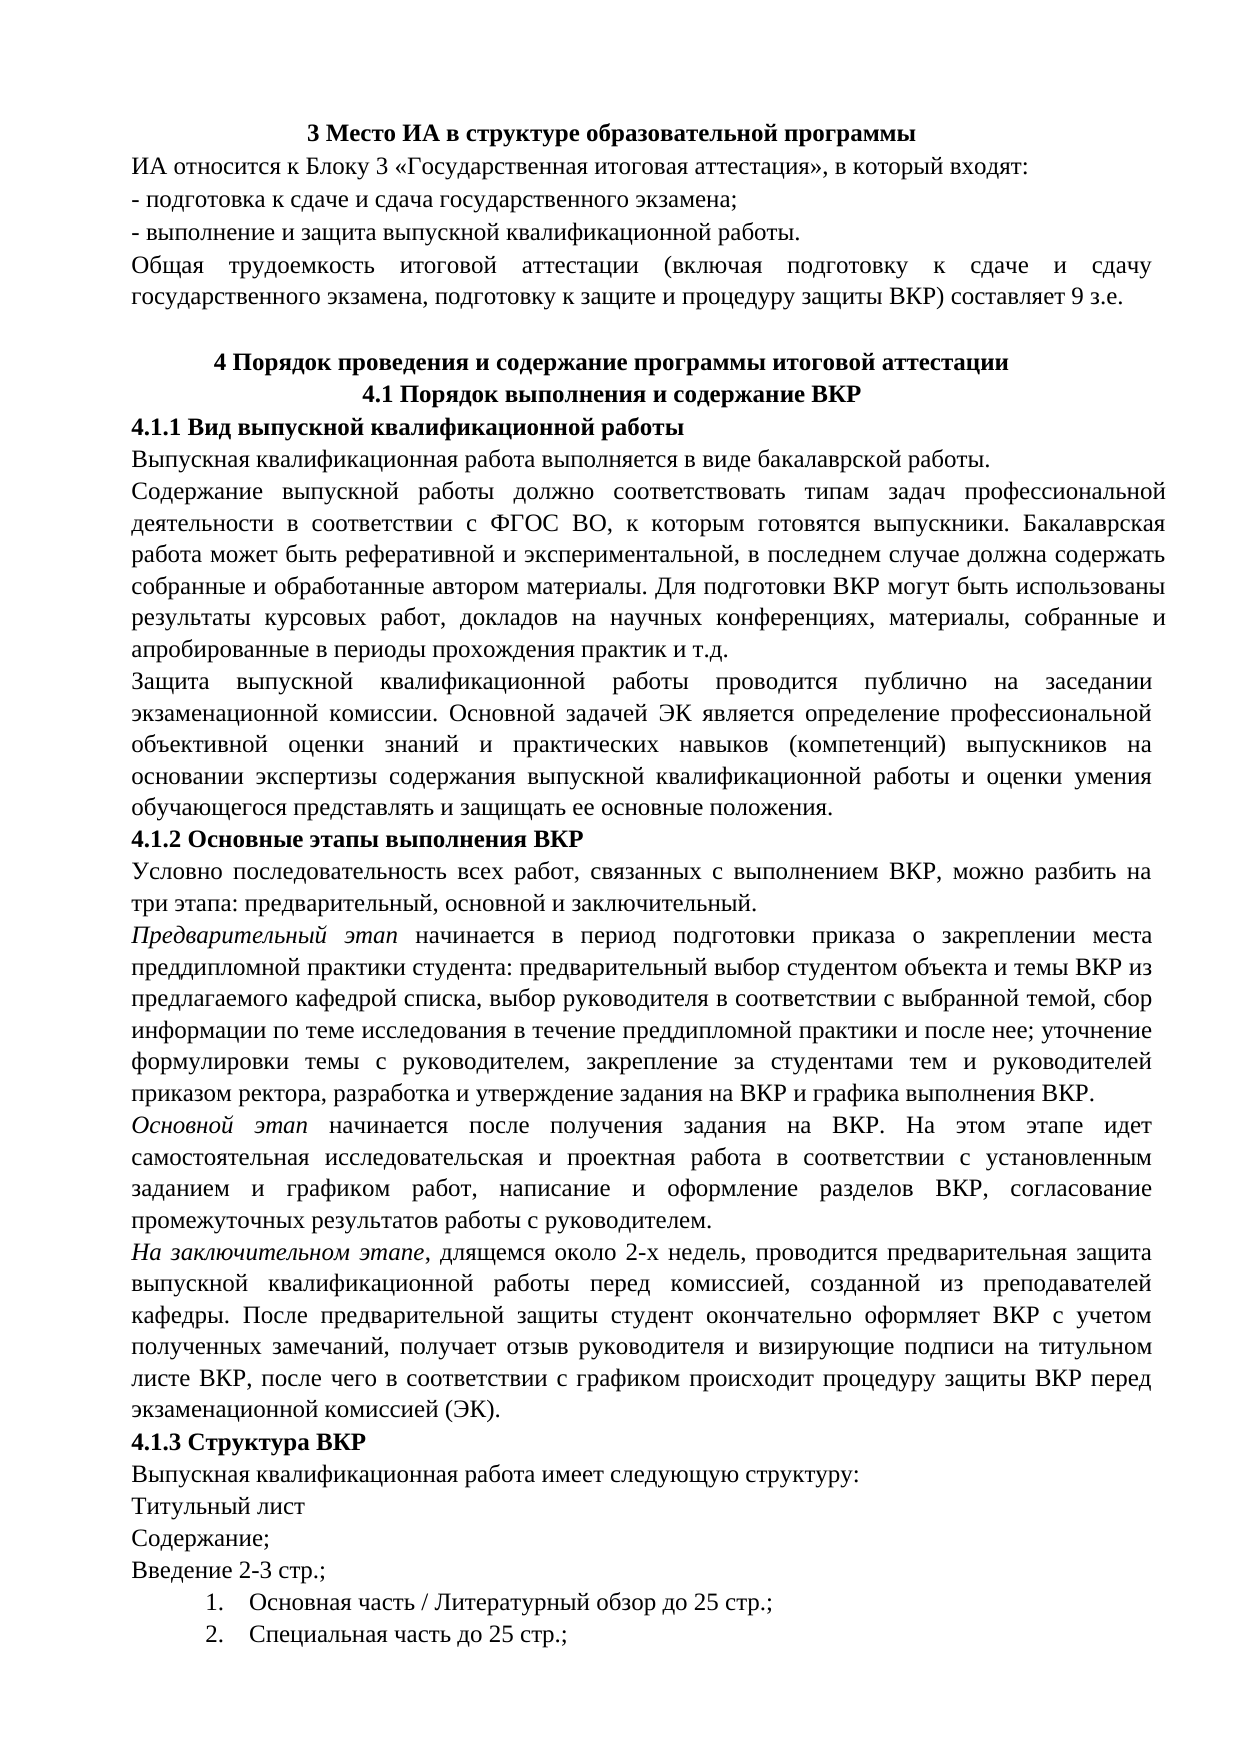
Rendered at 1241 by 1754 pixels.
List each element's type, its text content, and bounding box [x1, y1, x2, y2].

text Условно последовательность всех работ, связанных с выполнением ВКР, можно разбить на три этапа: предварительный, основной и заключительный. [131, 856, 1153, 917]
text ИА относится к Блоку 3 «Государственная итоговая аттестация», в который входят: [131, 151, 1103, 179]
text 4.1.3 Структура ВКР [131, 1427, 1167, 1455]
text 4.1.2 Основные этапы выполнения ВКР [131, 824, 1167, 853]
text Титульный лист [131, 1491, 1153, 1519]
text Содержание выпускной работы должно соответствовать типам задач профессиональной деятельности в соответствии с ФГОС ВО, к которым готовятся выпускники. Бакалаврская работа может быть реферативной и экспериментальной, в последнем случае должна содержать собранные и обработанные автором материалы. Для подготовки ВКР могут быть использованы результаты курсовых работ, докладов на научных конференциях, материалы, собранные и апробированные в периоды прохождения практик и т.д. [131, 476, 1167, 663]
text Защита выпускной квалификационной работы проводится публично на заседании экзаменационной комиссии. Основной задачей ЭК является определение профессиональной объективной оценки знаний и практических навыков (компетенций) выпускников на основании экспертизы содержания выпускной квалификационной работы и оценки умения обучающегося представлять и защищать ее основные положения. [131, 666, 1153, 821]
text - подготовка к сдаче и сдача государственного экзамена; [131, 184, 1103, 213]
text 4.1.1 Вид выпускной квалификационной работы [131, 412, 1167, 441]
text Основной этап начинается после получения задания на ВКР. На этом этапе идет самостоятельная исследовательская и проектная работа в соответствии с установленным заданием и графиком работ, написание и оформление разделов ВКР, согласование промежуточных результатов работы с руководителем. [131, 1110, 1153, 1233]
text 4.1 Порядок выполнения и содержание ВКР [131, 379, 1092, 408]
list Специальная часть до 25 стр.; [205, 1619, 1153, 1648]
list Основная часть / Литературный обзор до 25 стр.; [205, 1587, 1153, 1616]
text 3 Место ИА в структуре образовательной программы [131, 118, 1092, 147]
text Выпускная квалификационная работа имеет следующую структуру: [131, 1459, 1153, 1487]
text 4 Порядок проведения и содержание программы итоговой аттестации [131, 347, 1092, 376]
text Предварительный этап начинается в период подготовки приказа о закреплении места преддипломной практики студента: предварительный выбор студентом объекта и темы ВКР из предлагаемого кафедрой списка, выбор руководителя в соответствии с выбранной темой, сбор информации по теме исследования в течение преддипломной практики и после нее; уточнение формулировки темы с руководителем, закрепление за студентами тем и руководителей приказом ректора, разработка и утверждение задания на ВКР и графика выполнения ВКР. [131, 920, 1153, 1107]
text Введение 2-3 стр.; [131, 1555, 1153, 1584]
text Выпускная квалификационная работа выполняется в виде бакалаврской работы. [131, 444, 1153, 473]
text Содержание; [131, 1523, 1153, 1552]
text На заключительном этапе, длящемся около 2-х недель, проводится предварительная защита выпускной квалификационной работы перед комиссией, созданной из преподавателей кафедры. После предварительной защиты студент окончательно оформляет ВКР с учетом полученных замечаний, получает отзыв руководителя и визирующие подписи на титульном листе ВКР, после чего в соответствии с графиком происходит процедуру защиты ВКР перед экзаменационной комиссией (ЭК). [131, 1237, 1153, 1423]
text Общая трудоемкость итоговой аттестации (включая подготовку к сдаче и сдачу государственного экзамена, подготовку к защите и процедуру защиты ВКР) составляет 9 з.е. [131, 250, 1153, 310]
text - выполнение и защита выпускной квалификационной работы. [131, 217, 1103, 246]
